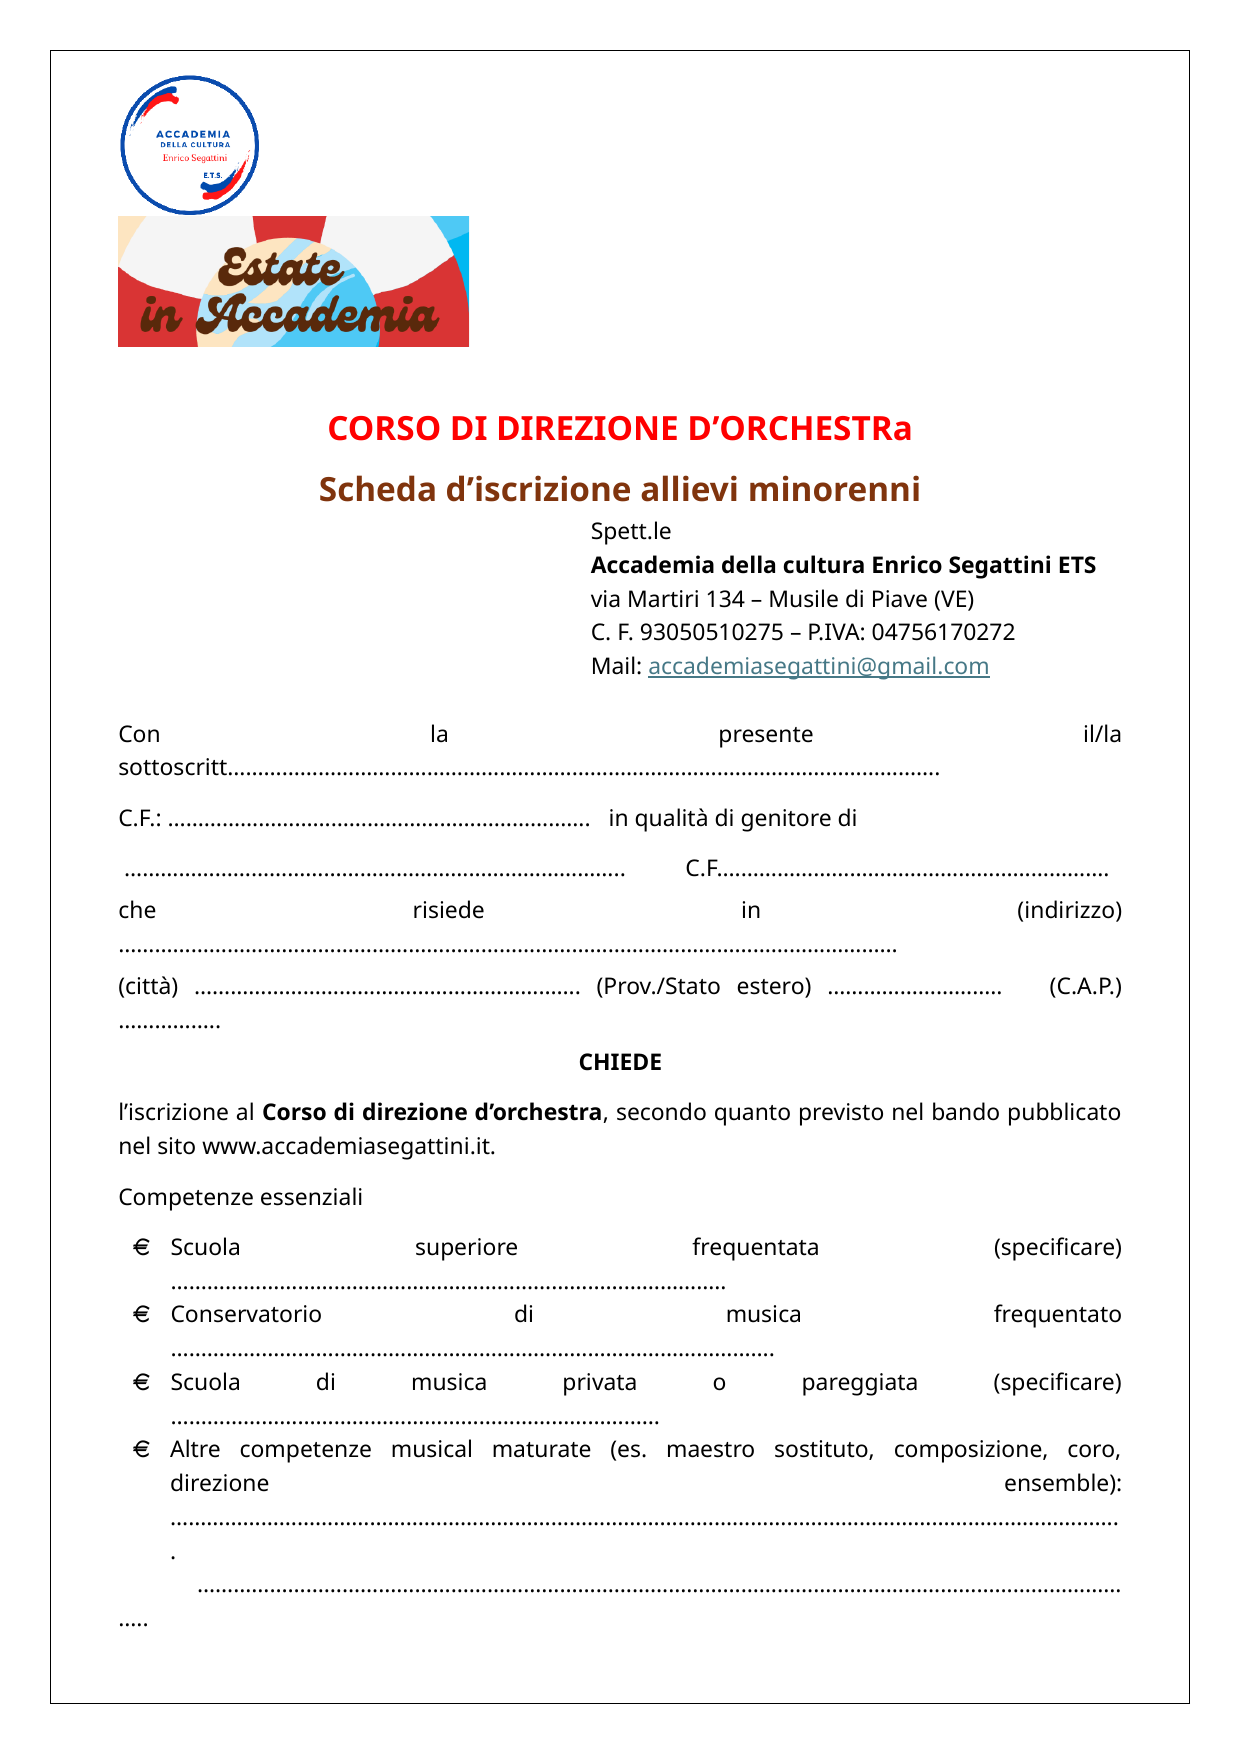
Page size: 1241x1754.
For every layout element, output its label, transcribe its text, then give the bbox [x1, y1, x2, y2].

text Mail: accademiasegattini@gmail.com [591, 650, 1122, 681]
text Accademia della cultura Enrico Segattini ETS [591, 549, 1122, 580]
text via Martiri 134 – Musile di Piave (VE) [591, 583, 1122, 614]
list Scuola superiore frequentata (specificare) ……………………………………………………………………………….. [133, 1231, 1122, 1296]
text (città) ………………………………………………………. (Prov./Stato estero) ……………………….. (C.A.P.) …………….. [118, 970, 1122, 1035]
text C.F.: ……………………………………………………………. in qualità di genitore di [118, 802, 1122, 833]
text Spett.le [591, 515, 1122, 546]
text che risiede in (indirizzo) ………………………………………………………………………………………………………………… [118, 894, 1122, 959]
list Scuola di musica privata o pareggiata (specificare)……………………………………………………………………… [133, 1366, 1122, 1431]
picture [118, 73, 470, 347]
text l’iscrizione al Corso di direzione d’orchestra, secondo quanto previsto nel bando pubblicato nel sito www.accademiasegattini.it. [118, 1096, 1122, 1161]
list Conservatorio di musica frequentato ………………………………………………………………………………………. [133, 1298, 1122, 1363]
text Scheda d’iscrizione allievi minorenni [118, 466, 1122, 512]
text Con la presente il/la sottoscritt………………………………………………………………………………………………………. [118, 718, 1122, 783]
text C. F. 93050510275 – P.IVA: 04756170272 [591, 616, 1122, 648]
list Altre competenze musical maturate (es. maestro sostituto, composizione, coro, direzione ensemble): ………………………………………………………………………………………………………………………………………….. [133, 1433, 1122, 1566]
text Competenze essenziali [118, 1181, 1122, 1212]
text ………………………………………………………………………………………………………………………………………….. [118, 1568, 1122, 1633]
text ……………………………………………………………………….. C.F.………………………………………………………. [118, 852, 1122, 883]
text CHIEDE [118, 1046, 1122, 1077]
text CORSO DI DIREZIONE D’ORCHESTRa [118, 405, 1122, 450]
